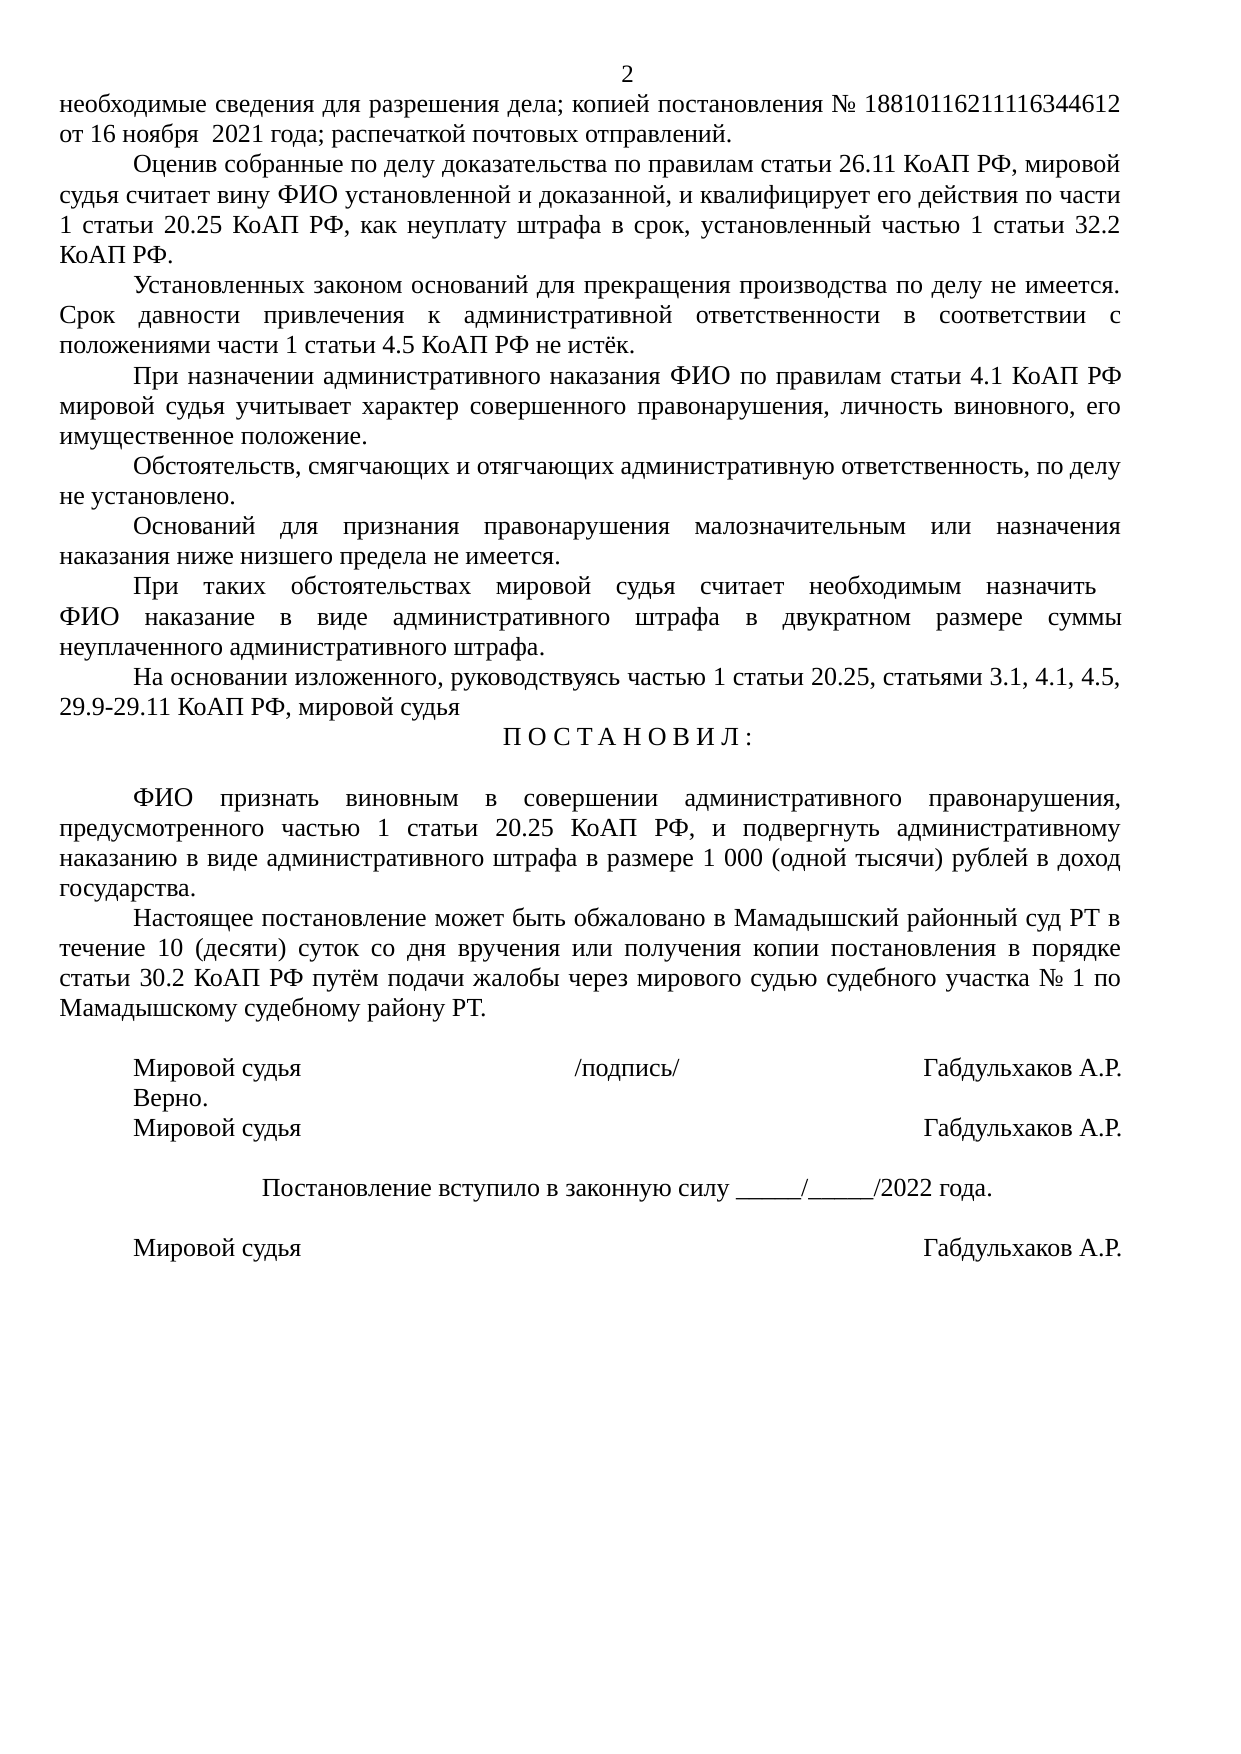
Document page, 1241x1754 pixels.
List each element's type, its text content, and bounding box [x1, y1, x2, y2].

text ФИО признать виновным в совершении административного правонарушения, предусмотренного частью 1 статьи 20.25 КоАП РФ, и подвергнуть административному наказанию в виде административного штрафа в размере 1 000 (одной тысячи) рублей в доход государства. [59, 781, 1122, 902]
text Верно. [59, 1082, 1122, 1112]
text На основании изложенного, руководствуясь частью 1 статьи 20.25, статьями 3.1, 4.1, 4.5, 29.9-29.11 КоАП РФ, мировой судья [59, 661, 1122, 721]
text При таких обстоятельствах мировой судья считает необходимым назначить ФИО наказание в виде административного штрафа в двукратном размере суммы неуплаченного административного штрафа. [59, 570, 1122, 661]
text ПОСТАНОВИЛ: [59, 721, 1122, 751]
text Постановление вступило в законную силу _____/_____/2022 года. [59, 1172, 1122, 1202]
text Мировой судья Габдульхаков А.Р. [59, 1232, 1122, 1262]
text Настоящее постановление может быть обжаловано в Мамадышский районный суд РТ в течение 10 (десяти) суток со дня вручения или получения копии постановления в порядке статьи 30.2 КоАП РФ путём подачи жалобы через мирового судью судебного участка № 1 по Мамадышскому судебному району РТ. [59, 902, 1122, 1022]
text Оснований для признания правонарушения малозначительным или назначения наказания ниже низшего предела не имеется. [59, 510, 1122, 570]
text При назначении административного наказания ФИО по правилам статьи 4.1 КоАП РФ мировой судья учитывает характер совершенного правонарушения, личность виновного, его имущественное положение. [59, 359, 1122, 450]
text Установленных законом оснований для прекращения производства по делу не имеется. Срок давности привлечения к административной ответственности в соответствии с положениями части 1 статьи 4.5 КоАП РФ не истёк. [59, 269, 1122, 359]
text Обстоятельств, смягчающих и отягчающих административную ответственность, по делу не установлено. [59, 450, 1122, 510]
text Мировой судья Габдульхаков А.Р. [59, 1112, 1122, 1142]
text Оценив собранные по делу доказательства по правилам статьи 26.11 КоАП РФ, мировой судья считает вину ФИО установленной и доказанной, и квалифицирует его действия по части 1 статьи 20.25 КоАП РФ, как неуплату штрафа в срок, установленный частью 1 статьи 32.2 КоАП РФ. [59, 148, 1122, 269]
text Мировой судья /подпись/ Габдульхаков А.Р. [59, 1052, 1122, 1082]
